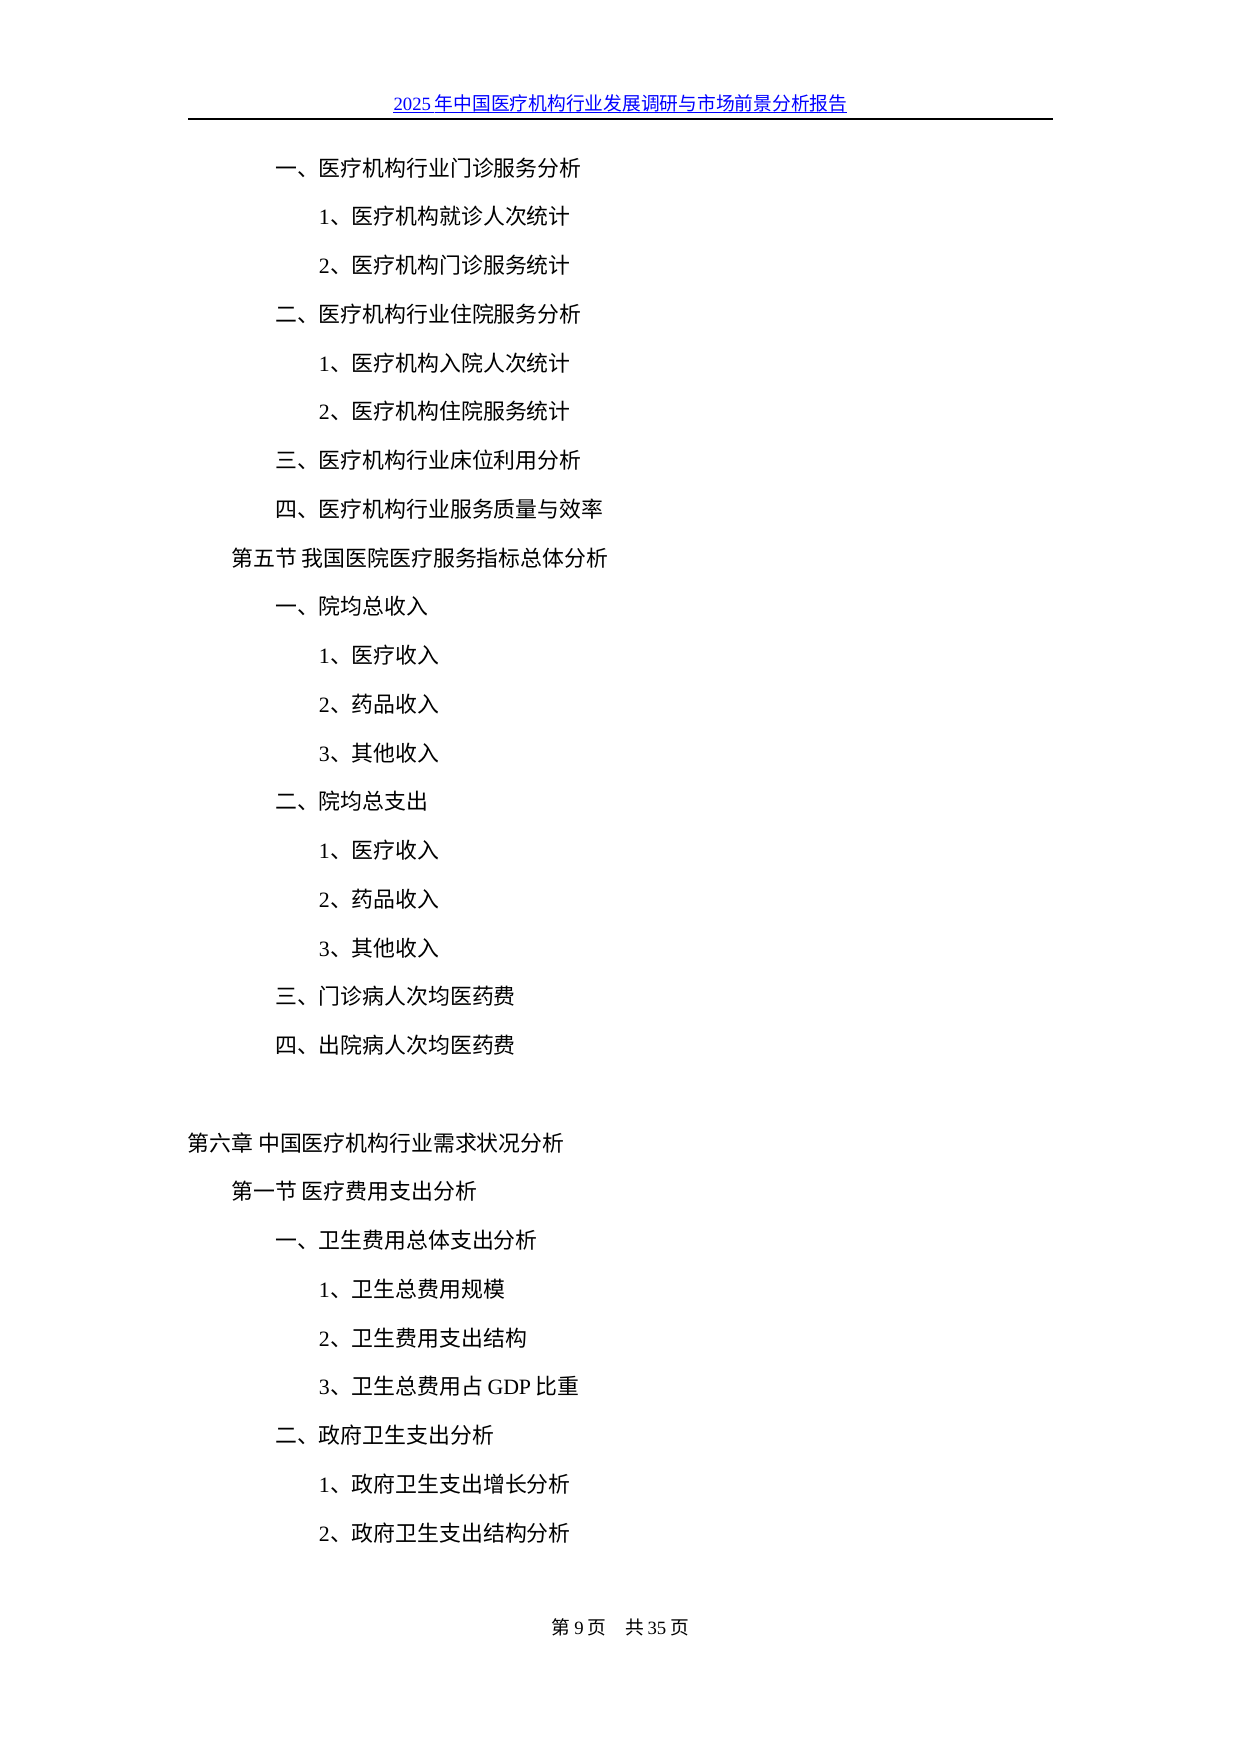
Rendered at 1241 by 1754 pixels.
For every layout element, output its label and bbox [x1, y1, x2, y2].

text [187, 150, 1053, 1548]
